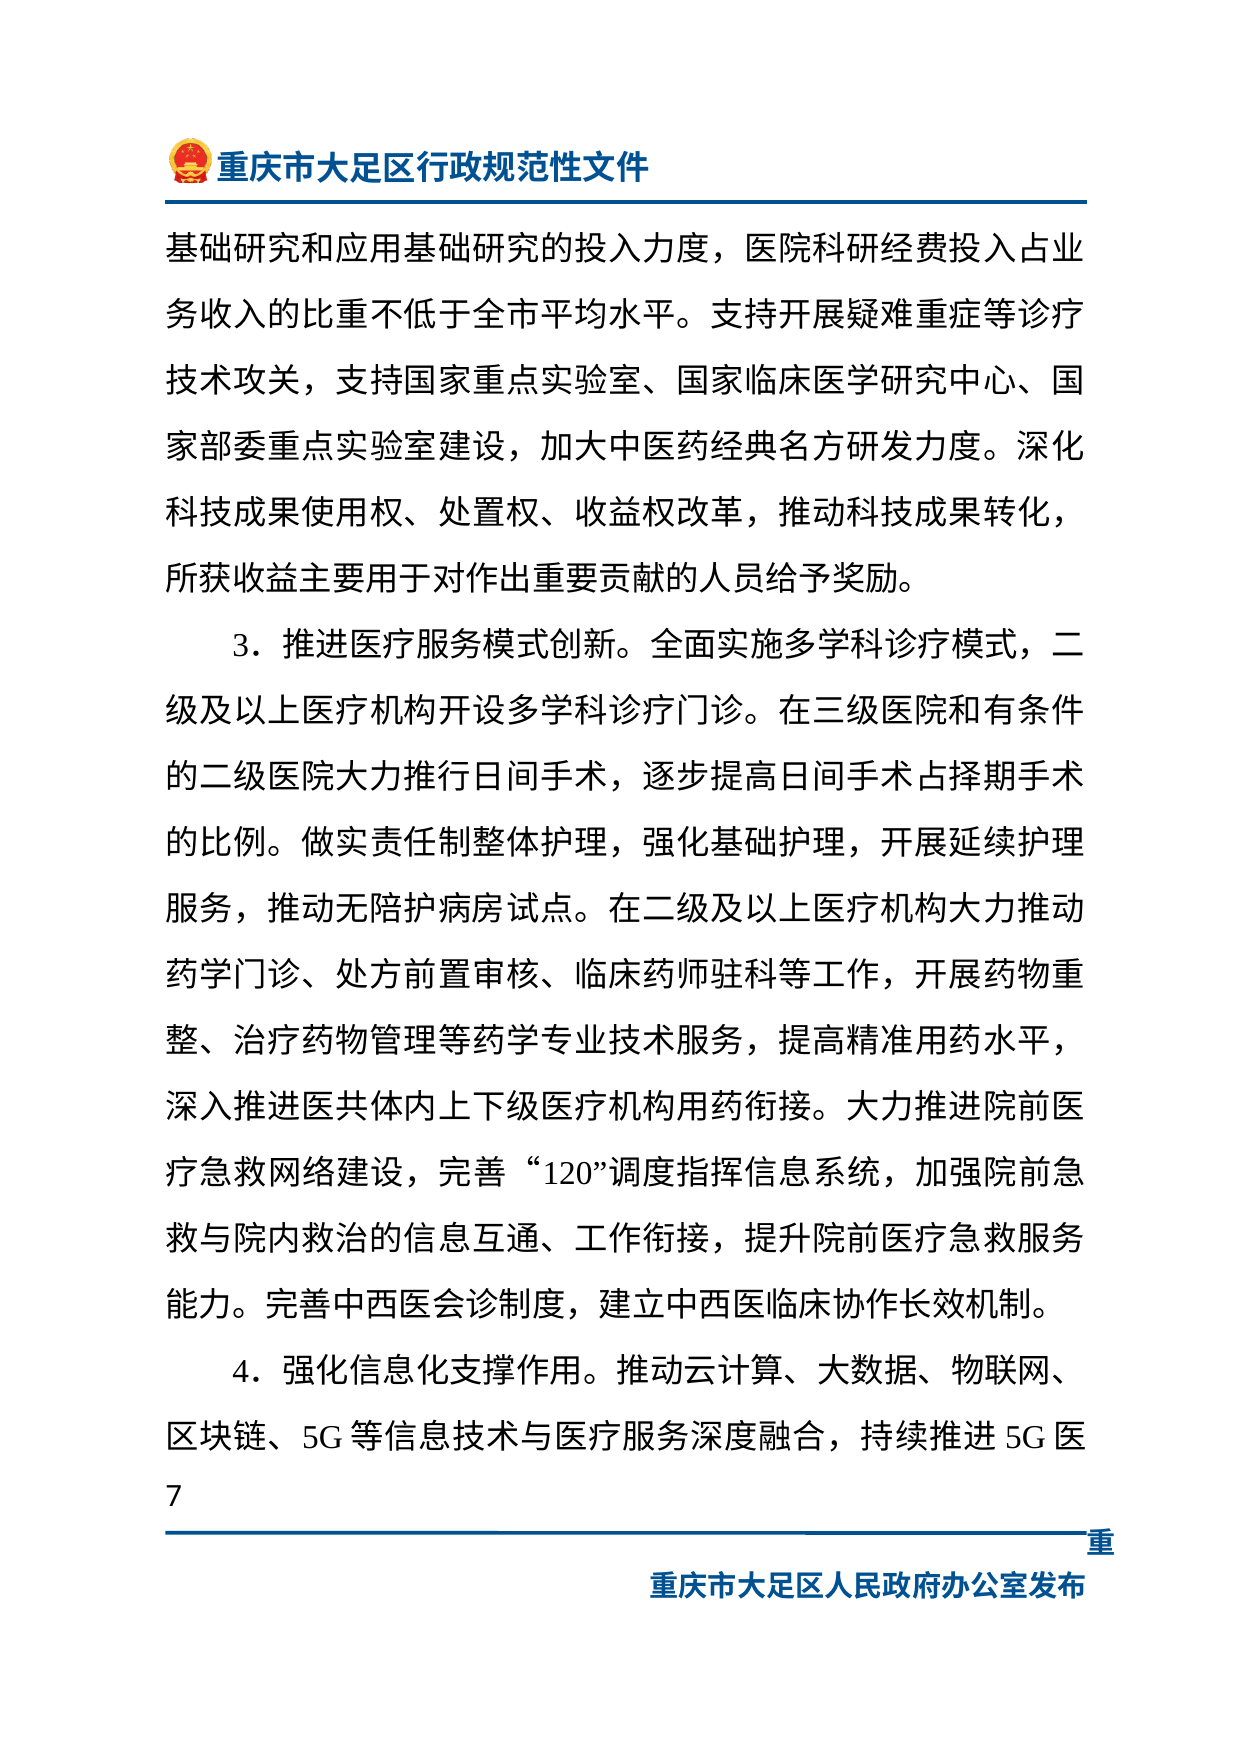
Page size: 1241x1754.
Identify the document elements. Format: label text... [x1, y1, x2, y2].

picture [165, 136, 216, 187]
text 3．推进医疗服务模式创新。全面实施多学科诊疗模式，二级及以上医疗机构开设多学科诊疗门诊。在三级医院和有条件的二级医院大力推行日间手术，逐步提高日间手术占择期手术的比例。做实责任制整体护理，强化基础护理，开展延续护理服务，推动无陪护病房试点。在二级及以上医疗机构大力推动药学门诊、处方前置审核、临床药师驻科等工作，开展药物重整、治疗药物管理等药学专业技术服务，提高精准用药水平，深入推进医共体内上下级医疗机构用药衔接。大力推进院前医疗急救网络建设，完善“120”调度指挥信息系统，加强院前急救与院内救治的信息互通、工作衔接，提升院前医疗急救服务能力。完善中西医会诊制度，建立中西医临床协作长效机制。 [165, 609, 1087, 1335]
